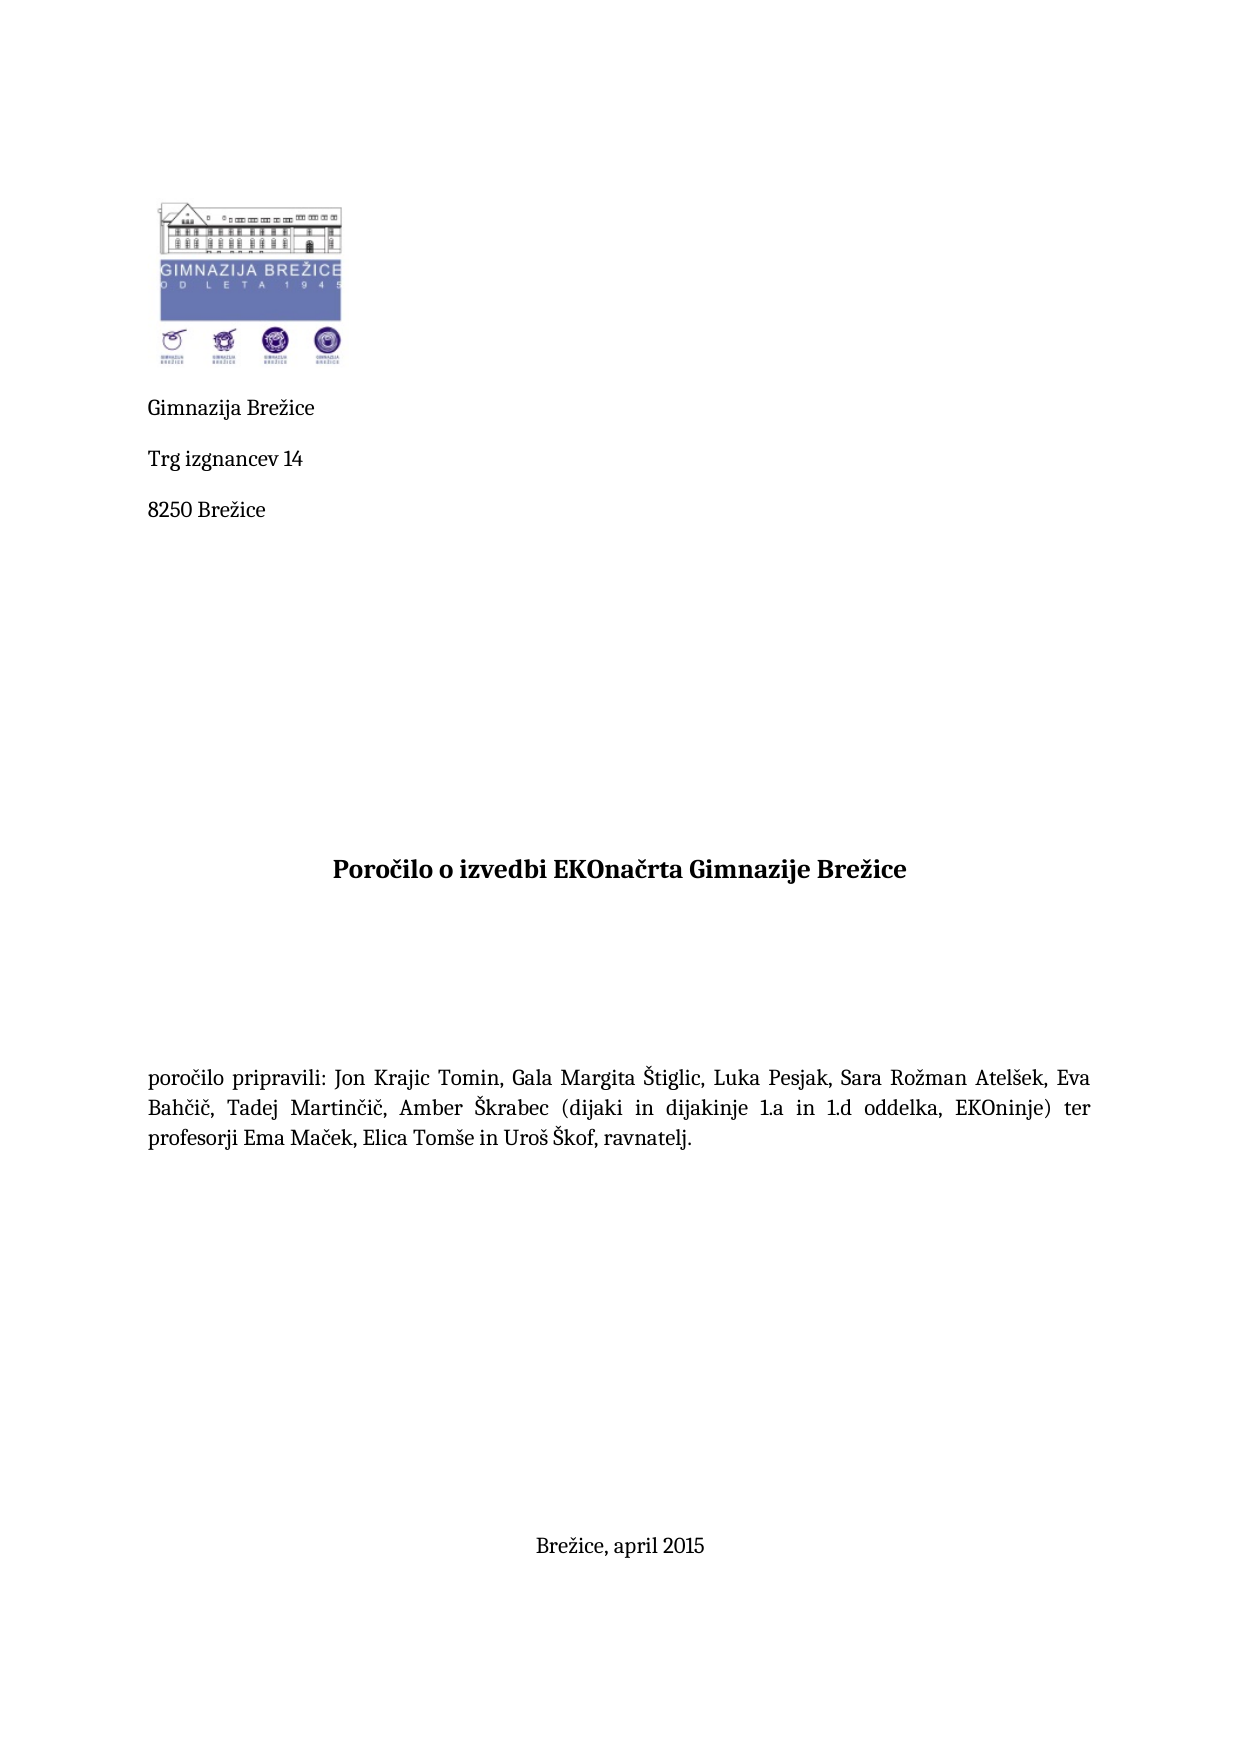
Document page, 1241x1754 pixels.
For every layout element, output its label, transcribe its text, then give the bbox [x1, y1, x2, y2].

text Brežice, april 2015 [148, 1533, 1093, 1559]
text poročilo pripravili: Jon Krajic Tomin, Gala Margita Štiglic, Luka Pesjak, Sara Rožman Atelšek, Eva Bahčič, Tadej Martinčič, Amber Škrabec (dijaki in dijakinje 1.a in 1.d oddelka, EKOninje) ter profesorji Ema Maček, Elica Tomše in Uroš Škof, ravnatelj. [148, 1064, 1093, 1151]
text 8250 Brežice [148, 497, 1093, 524]
picture [147, 198, 350, 371]
text Gimnazija Brežice [148, 395, 1093, 422]
text Poročilo o izvedbi EKOnačrta Gimnazije Brežice [148, 854, 1093, 886]
text Trg izgnancev 14 [148, 446, 1093, 473]
